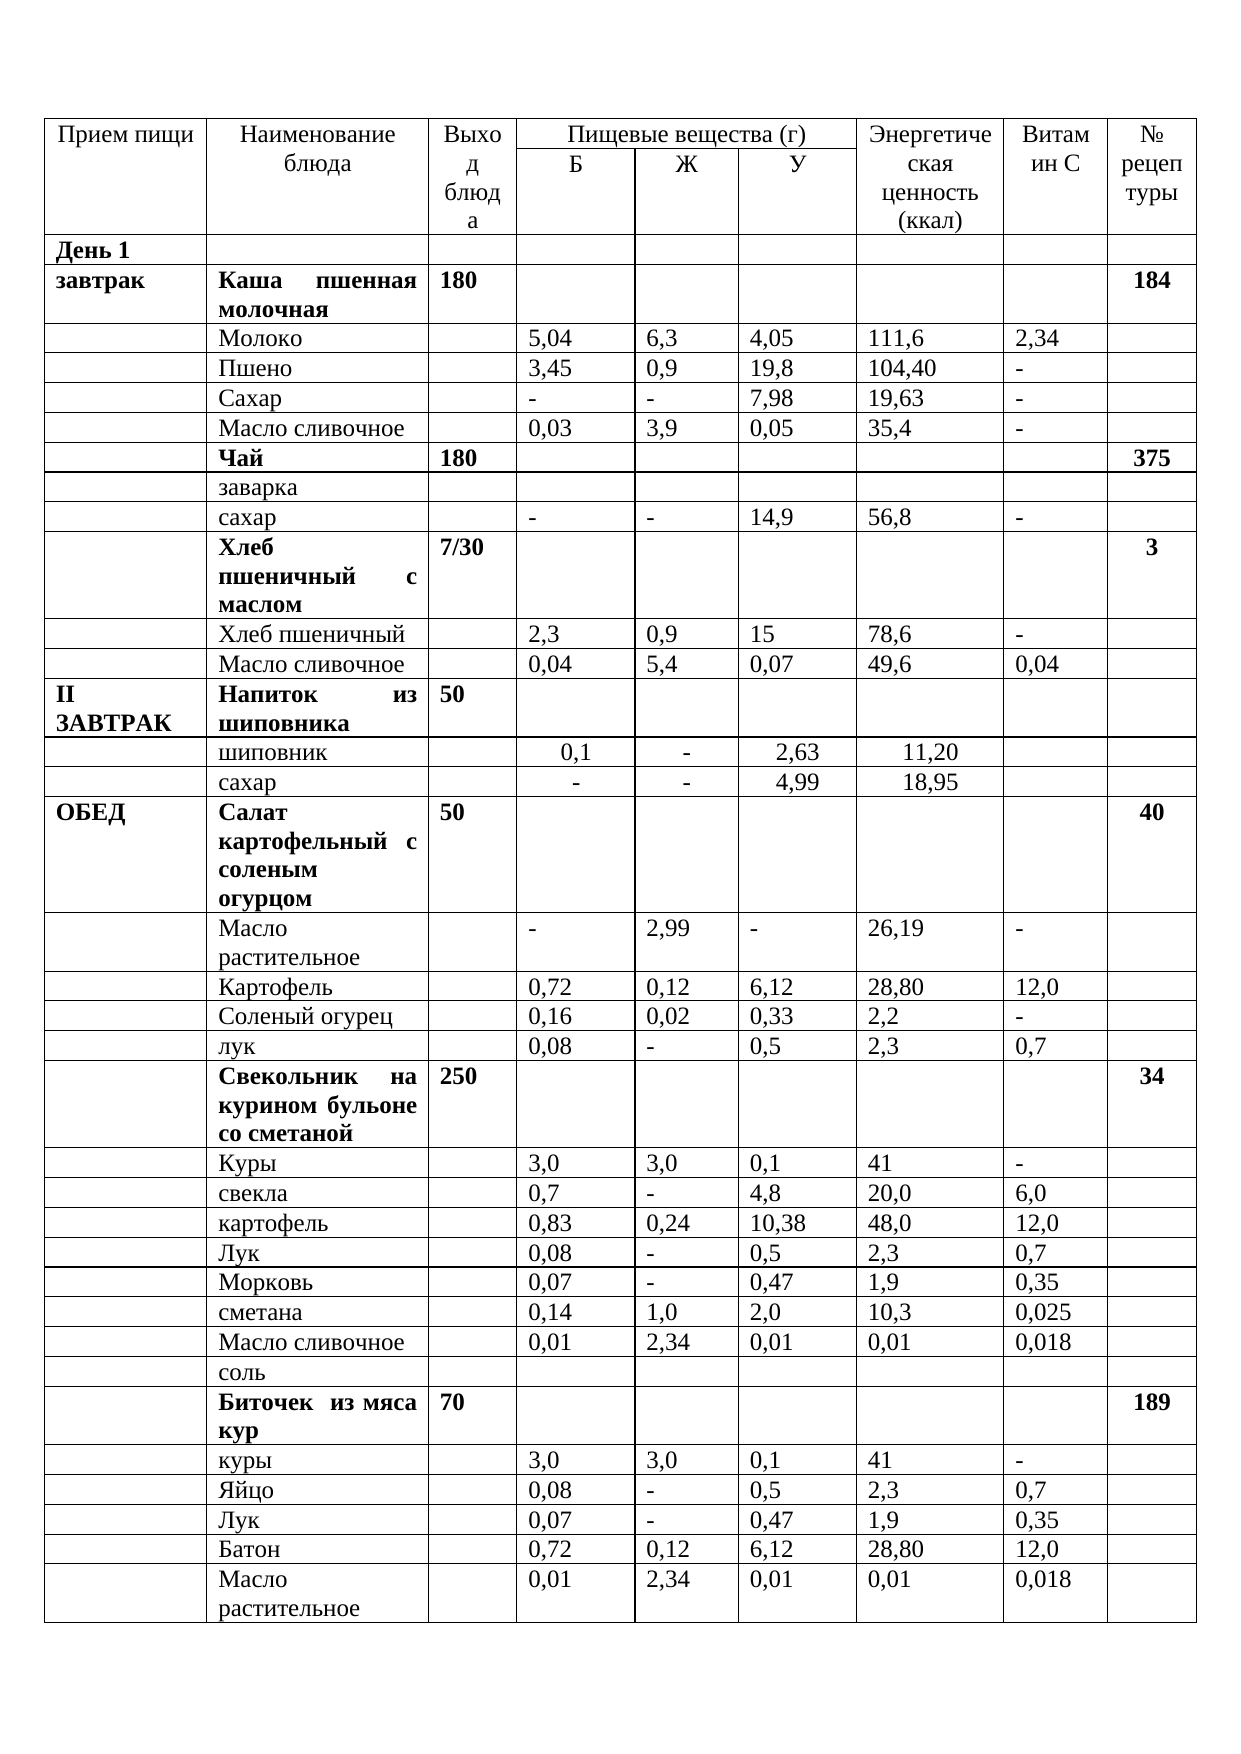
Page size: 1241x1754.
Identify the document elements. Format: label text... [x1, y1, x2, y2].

table_cell [429, 1357, 516, 1386]
table_cell [45, 1387, 206, 1444]
table_cell 0,35 [1004, 1505, 1107, 1533]
table_cell [429, 1297, 516, 1326]
table_cell [857, 797, 1003, 912]
table_cell [636, 1061, 738, 1147]
table_cell 0,7 [1004, 1475, 1107, 1504]
table_cell [1108, 1327, 1196, 1356]
table_cell - [636, 383, 738, 412]
table_cell [1108, 649, 1196, 678]
table_cell Масло сливочное [207, 413, 428, 442]
table_cell [429, 383, 516, 412]
table_cell 0,35 [1004, 1268, 1107, 1296]
table_cell 3,0 [517, 1445, 634, 1474]
table_cell 14,9 [739, 502, 856, 531]
table_cell [517, 265, 634, 322]
table_cell [1004, 235, 1107, 264]
table_cell 0,01 [857, 1564, 1003, 1622]
table_cell [429, 1268, 516, 1296]
table_cell 11,20 [857, 738, 1003, 766]
table_cell [429, 1475, 516, 1504]
table_cell 18,95 [857, 767, 1003, 796]
table_cell 10,3 [857, 1297, 1003, 1326]
table_cell 0,12 [636, 1535, 738, 1563]
table_cell [1004, 532, 1107, 618]
table_cell Ж [636, 149, 738, 234]
table_cell 26,19 [857, 913, 1003, 971]
table_cell - [636, 767, 738, 796]
table_cell 7,98 [739, 383, 856, 412]
table_cell - [1004, 1445, 1107, 1474]
table_cell 12,0 [1004, 972, 1107, 1000]
table_cell [636, 235, 738, 264]
table_header Наименование блюда [207, 119, 428, 234]
table_cell 5,4 [636, 649, 738, 678]
table_cell 70 [429, 1387, 516, 1444]
table_cell 0,7 [1004, 1031, 1107, 1060]
table_cell [429, 1001, 516, 1030]
table_cell 35,4 [857, 413, 1003, 442]
table_cell 4,8 [739, 1178, 856, 1207]
table_cell [1108, 1208, 1196, 1237]
table_cell [1108, 767, 1196, 796]
table_cell 0,02 [636, 1001, 738, 1030]
table_cell [1108, 619, 1196, 648]
table_cell [517, 235, 634, 264]
table_cell 0,7 [1004, 1238, 1107, 1266]
table_cell [429, 1445, 516, 1474]
table_cell 0,7 [517, 1178, 634, 1207]
table_cell Биточек из мяса кур [207, 1387, 428, 1444]
table_cell [1004, 1357, 1107, 1386]
table_cell [429, 413, 516, 442]
table_cell 0,01 [739, 1327, 856, 1356]
table_cell - [517, 383, 634, 412]
table_cell [429, 619, 516, 648]
table_cell 0,01 [739, 1564, 856, 1622]
table_cell 0,24 [636, 1208, 738, 1237]
table_cell - [636, 1178, 738, 1207]
table_cell [45, 1564, 206, 1622]
table_cell 3 [1108, 532, 1196, 618]
table_cell [636, 443, 738, 471]
table_cell 189 [1108, 1387, 1196, 1444]
table_cell Лук [207, 1238, 428, 1266]
table_cell [45, 443, 206, 471]
table_cell [207, 235, 428, 264]
table_cell [45, 1208, 206, 1237]
table_cell 180 [429, 443, 516, 471]
table_cell 4,05 [739, 324, 856, 352]
table_cell [45, 1535, 206, 1563]
table_cell сметана [207, 1297, 428, 1326]
table_cell [857, 265, 1003, 322]
table_cell 111,6 [857, 324, 1003, 352]
table_cell - [1004, 1148, 1107, 1177]
table_cell [429, 1238, 516, 1266]
table_cell [1108, 1564, 1196, 1622]
table_cell [45, 767, 206, 796]
table_cell [1108, 413, 1196, 442]
table_cell Салат картофельный с соленым огурцом [207, 797, 428, 912]
table_cell [45, 532, 206, 618]
table_cell 0,04 [1004, 649, 1107, 678]
table_cell сахар [207, 767, 428, 796]
table_cell Масло растительное [207, 913, 428, 971]
table_cell [517, 679, 634, 736]
table_cell сахар [207, 502, 428, 531]
table_cell [1108, 1268, 1196, 1296]
table_cell картофель [207, 1208, 428, 1237]
table_cell Хлеб пшеничный [207, 619, 428, 648]
table_cell Чай [207, 443, 428, 471]
table_cell [1108, 1535, 1196, 1563]
table_cell [739, 473, 856, 501]
table_cell [857, 1387, 1003, 1444]
table_cell Хлеб пшеничный с маслом [207, 532, 428, 618]
table_cell [1108, 738, 1196, 766]
table_cell [517, 532, 634, 618]
table_cell 1,0 [636, 1297, 738, 1326]
table_cell Морковь [207, 1268, 428, 1296]
table_cell [636, 473, 738, 501]
table_cell 184 [1108, 265, 1196, 322]
table_cell [429, 913, 516, 971]
table_cell 0,72 [517, 972, 634, 1000]
table_cell II ЗАВТРАК [45, 679, 206, 736]
table_cell [45, 1178, 206, 1207]
table_cell 2,63 [739, 738, 856, 766]
table_cell [636, 265, 738, 322]
table_cell 40 [1108, 797, 1196, 912]
table_cell Масло растительное [207, 1564, 428, 1622]
table_cell 0,08 [517, 1031, 634, 1060]
table_cell [45, 619, 206, 648]
table_cell [739, 679, 856, 736]
table_cell [1108, 473, 1196, 501]
table_cell 250 [429, 1061, 516, 1147]
table_cell [429, 1535, 516, 1563]
table_cell [45, 738, 206, 766]
table_cell 2,2 [857, 1001, 1003, 1030]
table_cell [739, 235, 856, 264]
table_cell Пшено [207, 353, 428, 382]
table_cell Напиток из шиповника [207, 679, 428, 736]
table_cell [1004, 265, 1107, 322]
table_cell 0,5 [739, 1031, 856, 1060]
table_cell 0,72 [517, 1535, 634, 1563]
table_cell День 1 [45, 235, 206, 264]
table_cell [857, 1061, 1003, 1147]
table_cell 28,80 [857, 972, 1003, 1000]
table_cell - [739, 913, 856, 971]
table_cell [45, 1238, 206, 1266]
table_cell 6,0 [1004, 1178, 1107, 1207]
table_cell [45, 913, 206, 971]
table_cell [857, 235, 1003, 264]
table_header Витамин С [1004, 119, 1107, 234]
table_cell [1108, 1357, 1196, 1386]
table_cell 3,0 [517, 1148, 634, 1177]
table_cell [1108, 1505, 1196, 1533]
table_cell 2,34 [636, 1327, 738, 1356]
table_cell [429, 649, 516, 678]
table_cell 0,07 [739, 649, 856, 678]
table_cell [45, 502, 206, 531]
table_cell шиповник [207, 738, 428, 766]
table_cell [429, 1208, 516, 1237]
table_cell [517, 1357, 634, 1386]
table_cell [45, 1268, 206, 1296]
table_cell соль [207, 1357, 428, 1386]
table_cell - [636, 1475, 738, 1504]
table_cell ОБЕД [45, 797, 206, 912]
table_cell [857, 1357, 1003, 1386]
table_cell 3,0 [636, 1445, 738, 1474]
table_cell [1108, 1001, 1196, 1030]
table_cell 2,3 [857, 1238, 1003, 1266]
table_cell 4,99 [739, 767, 856, 796]
table_cell 19,8 [739, 353, 856, 382]
table_cell [1004, 797, 1107, 912]
table_cell - [1004, 502, 1107, 531]
table_cell [429, 1178, 516, 1207]
table_cell 0,5 [739, 1238, 856, 1266]
table_cell 2,3 [857, 1031, 1003, 1060]
table_cell 0,47 [739, 1505, 856, 1533]
table_cell - [636, 738, 738, 766]
table_cell [45, 383, 206, 412]
table_cell [429, 473, 516, 501]
table_cell [739, 443, 856, 471]
table_cell 2,34 [1004, 324, 1107, 352]
table_cell 48,0 [857, 1208, 1003, 1237]
table_cell 1,9 [857, 1505, 1003, 1533]
table_cell [429, 1505, 516, 1533]
table_cell - [1004, 383, 1107, 412]
table_cell 0,08 [517, 1238, 634, 1266]
table_cell 6,12 [739, 1535, 856, 1563]
table_cell [739, 1061, 856, 1147]
table_cell 3,9 [636, 413, 738, 442]
table_cell Соленый огурец [207, 1001, 428, 1030]
table_cell куры [207, 1445, 428, 1474]
table_cell 2,3 [517, 619, 634, 648]
table_cell [1004, 1387, 1107, 1444]
table_cell [1004, 443, 1107, 471]
table_cell [45, 1001, 206, 1030]
table_cell [45, 1327, 206, 1356]
table_cell [429, 1564, 516, 1622]
table_cell [1108, 1148, 1196, 1177]
table_cell [429, 502, 516, 531]
table_cell лук [207, 1031, 428, 1060]
table_cell [1108, 1238, 1196, 1266]
table_cell [636, 797, 738, 912]
table_cell [429, 324, 516, 352]
table_cell - [1004, 1001, 1107, 1030]
table_cell 19,63 [857, 383, 1003, 412]
table_header Энергетическая ценность (ккал) [857, 119, 1003, 234]
table_header Выход блюда [429, 119, 516, 234]
table_cell 78,6 [857, 619, 1003, 648]
table_header Пищевые вещества (г) [517, 119, 856, 148]
table_cell [1004, 679, 1107, 736]
table_cell [739, 1357, 856, 1386]
table_cell Батон [207, 1535, 428, 1563]
table_cell 1,9 [857, 1268, 1003, 1296]
table_cell [45, 473, 206, 501]
table_cell [429, 1327, 516, 1356]
table_cell [1108, 235, 1196, 264]
table_cell 104,40 [857, 353, 1003, 382]
table_cell - [1004, 413, 1107, 442]
table_cell 0,05 [739, 413, 856, 442]
table_cell Куры [207, 1148, 428, 1177]
table_cell 0,08 [517, 1475, 634, 1504]
table_cell [45, 1475, 206, 1504]
table_cell [1108, 679, 1196, 736]
table_cell [429, 353, 516, 382]
table_cell Масло сливочное [207, 1327, 428, 1356]
table_cell Масло сливочное [207, 649, 428, 678]
table_cell [429, 767, 516, 796]
table_cell [429, 972, 516, 1000]
table_cell 12,0 [1004, 1535, 1107, 1563]
table_cell 0,1 [739, 1445, 856, 1474]
table_cell 0,01 [517, 1327, 634, 1356]
table_cell [857, 443, 1003, 471]
table_cell 0,33 [739, 1001, 856, 1030]
table_cell [1004, 1061, 1107, 1147]
table_cell Сахар [207, 383, 428, 412]
table_cell 3,0 [636, 1148, 738, 1177]
table_cell Лук [207, 1505, 428, 1533]
table_cell 2,0 [739, 1297, 856, 1326]
table_cell [1108, 353, 1196, 382]
table_cell [45, 1445, 206, 1474]
table_cell свекла [207, 1178, 428, 1207]
table_cell [1004, 767, 1107, 796]
table_cell [517, 473, 634, 501]
table_cell 5,04 [517, 324, 634, 352]
table_cell 0,07 [517, 1268, 634, 1296]
table_cell - [636, 502, 738, 531]
table_cell 0,018 [1004, 1564, 1107, 1622]
table_cell 0,12 [636, 972, 738, 1000]
table_cell 41 [857, 1445, 1003, 1474]
table_cell [517, 1061, 634, 1147]
table_cell 10,38 [739, 1208, 856, 1237]
table_cell [1004, 473, 1107, 501]
table_cell [45, 1297, 206, 1326]
table_cell [429, 1148, 516, 1177]
table_cell - [517, 767, 634, 796]
table_cell - [517, 502, 634, 531]
table_cell - [636, 1031, 738, 1060]
table_cell 0,5 [739, 1475, 856, 1504]
table_cell 56,8 [857, 502, 1003, 531]
table_cell Свекольник на курином бульоне со сметаной [207, 1061, 428, 1147]
table_cell [429, 1031, 516, 1060]
table_cell 28,80 [857, 1535, 1003, 1563]
table_cell [517, 1387, 634, 1444]
table_cell Б [517, 149, 634, 234]
table_cell [1108, 1445, 1196, 1474]
table_cell [517, 797, 634, 912]
table_cell [45, 1148, 206, 1177]
table_cell Молоко [207, 324, 428, 352]
table_cell 0,16 [517, 1001, 634, 1030]
table_cell [1108, 324, 1196, 352]
table_cell 0,14 [517, 1297, 634, 1326]
table_cell [1108, 1031, 1196, 1060]
table_cell [45, 353, 206, 382]
table_cell 375 [1108, 443, 1196, 471]
table_cell завтрак [45, 265, 206, 322]
table_cell 0,1 [739, 1148, 856, 1177]
table_cell 49,6 [857, 649, 1003, 678]
table_cell 0,9 [636, 353, 738, 382]
table_cell - [1004, 619, 1107, 648]
table_cell [636, 1387, 738, 1444]
table_cell - [517, 913, 634, 971]
table_cell [1108, 972, 1196, 1000]
table_cell [739, 797, 856, 912]
table_cell - [636, 1268, 738, 1296]
table_header № рецептуры [1108, 119, 1196, 234]
table_cell [739, 1387, 856, 1444]
table_cell - [1004, 353, 1107, 382]
table_cell 0,47 [739, 1268, 856, 1296]
table_cell [1108, 913, 1196, 971]
table_cell [45, 413, 206, 442]
table_cell 2,34 [636, 1564, 738, 1622]
table_cell [1108, 1475, 1196, 1504]
table_cell - [636, 1238, 738, 1266]
table_cell [636, 679, 738, 736]
table_cell [45, 324, 206, 352]
table_cell 50 [429, 797, 516, 912]
table_cell 0,03 [517, 413, 634, 442]
table_cell [429, 235, 516, 264]
table_cell [636, 1357, 738, 1386]
table_cell [45, 1061, 206, 1147]
table_cell - [636, 1505, 738, 1533]
table_cell [429, 738, 516, 766]
table_cell 2,99 [636, 913, 738, 971]
table_cell 0,83 [517, 1208, 634, 1237]
table_cell - [1004, 913, 1107, 971]
table_cell [45, 649, 206, 678]
table_cell 7/30 [429, 532, 516, 618]
table_cell [517, 443, 634, 471]
table_cell У [739, 149, 856, 234]
table_cell [1108, 502, 1196, 531]
table_cell 20,0 [857, 1178, 1003, 1207]
table_cell [45, 972, 206, 1000]
table_cell [1108, 1297, 1196, 1326]
table_cell 0,025 [1004, 1297, 1107, 1326]
table_cell заварка [207, 473, 428, 501]
table_cell 12,0 [1004, 1208, 1107, 1237]
table_cell [739, 532, 856, 618]
table_cell [45, 1357, 206, 1386]
table_cell [739, 265, 856, 322]
table_cell [1108, 383, 1196, 412]
table_cell 0,018 [1004, 1327, 1107, 1356]
table_cell 34 [1108, 1061, 1196, 1147]
table_cell 2,3 [857, 1475, 1003, 1504]
table_cell Картофель [207, 972, 428, 1000]
table_cell 0,01 [517, 1564, 634, 1622]
table_cell [857, 679, 1003, 736]
table_cell 0,9 [636, 619, 738, 648]
table_cell Яйцо [207, 1475, 428, 1504]
table_cell [1004, 738, 1107, 766]
table_header Прием пищи [45, 119, 206, 234]
table_cell 0,1 [517, 738, 634, 766]
table_cell [857, 473, 1003, 501]
table_cell 180 [429, 265, 516, 322]
table_cell 3,45 [517, 353, 634, 382]
table_cell [1108, 1178, 1196, 1207]
table_cell 0,04 [517, 649, 634, 678]
table_cell [636, 532, 738, 618]
table_cell 0,01 [857, 1327, 1003, 1356]
table_cell 0,07 [517, 1505, 634, 1533]
table_cell [857, 532, 1003, 618]
table_cell 15 [739, 619, 856, 648]
table_cell [45, 1505, 206, 1533]
table_cell 6,3 [636, 324, 738, 352]
table_cell 41 [857, 1148, 1003, 1177]
table_cell 6,12 [739, 972, 856, 1000]
table_cell 50 [429, 679, 516, 736]
table_cell [45, 1031, 206, 1060]
table_cell Каша пшенная молочная [207, 265, 428, 322]
